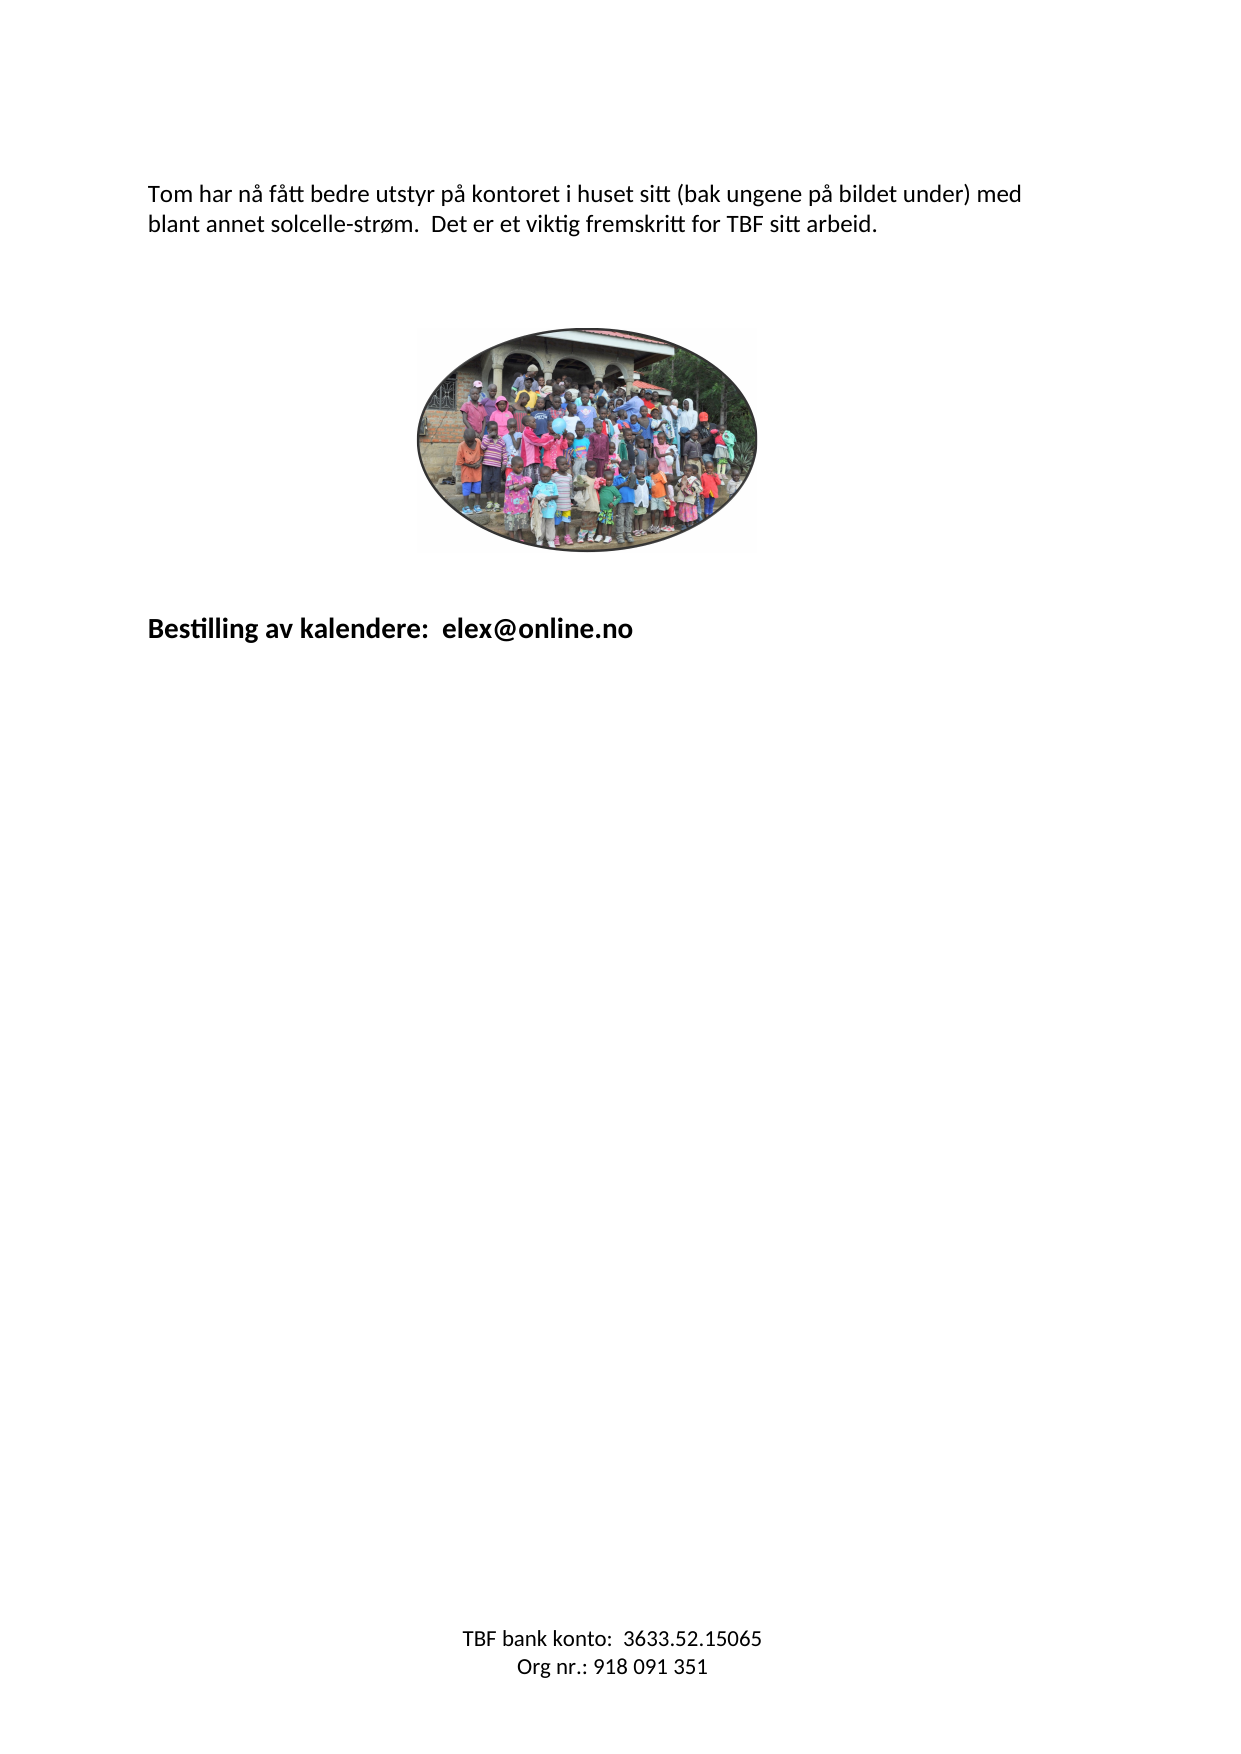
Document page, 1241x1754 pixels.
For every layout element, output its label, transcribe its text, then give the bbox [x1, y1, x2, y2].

picture [416, 328, 758, 553]
text Tom har nå fått bedre utstyr på kontoret i huset sitt (bak ungene på bildet under) med blant annet solcelle-strøm. Det er et viktig fremskritt for TBF sitt arbeid. [148, 178, 1077, 239]
text Bestilling av kalendere: elex@online.no [148, 610, 1077, 646]
